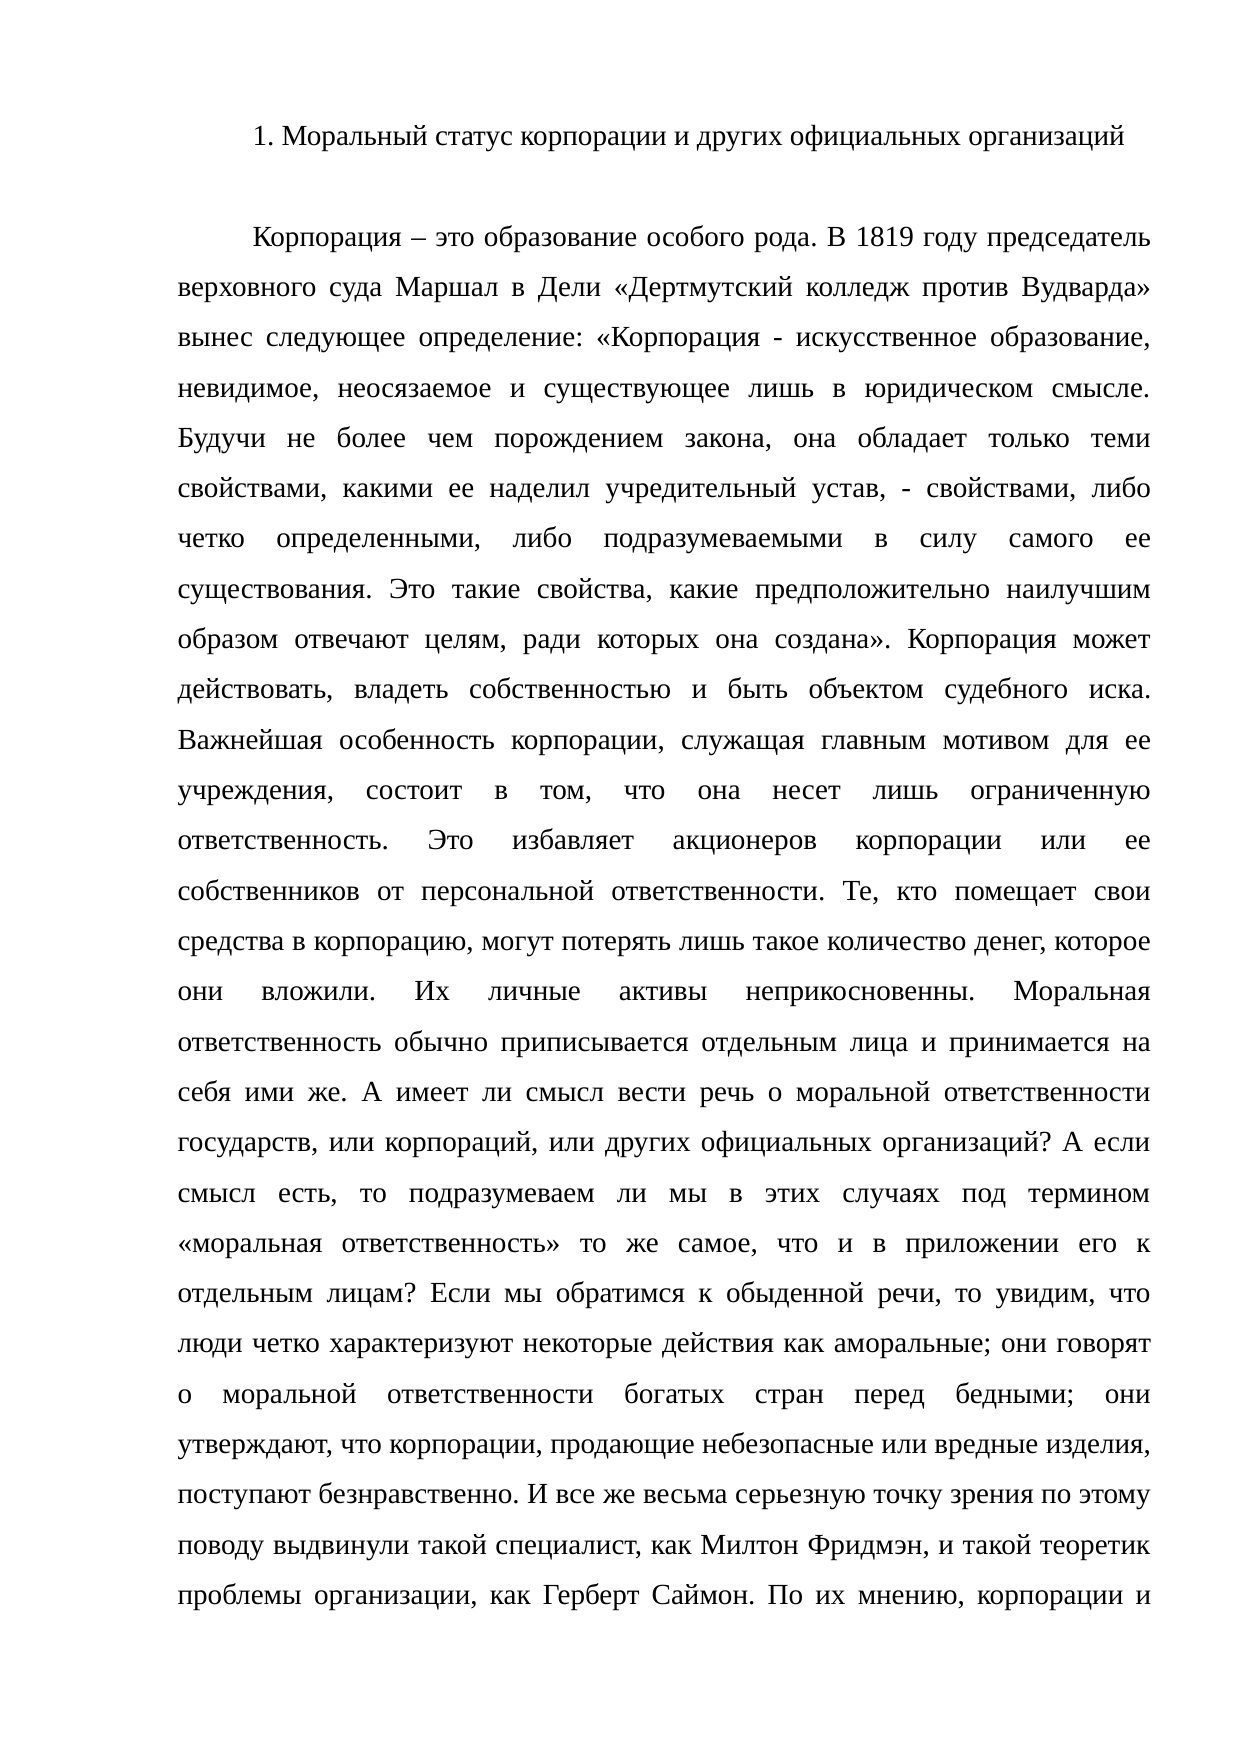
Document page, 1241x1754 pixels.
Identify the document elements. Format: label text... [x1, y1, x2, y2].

text 1. Моральный статус корпорации и других официальных организаций [177, 118, 1152, 152]
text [177, 219, 1152, 1611]
